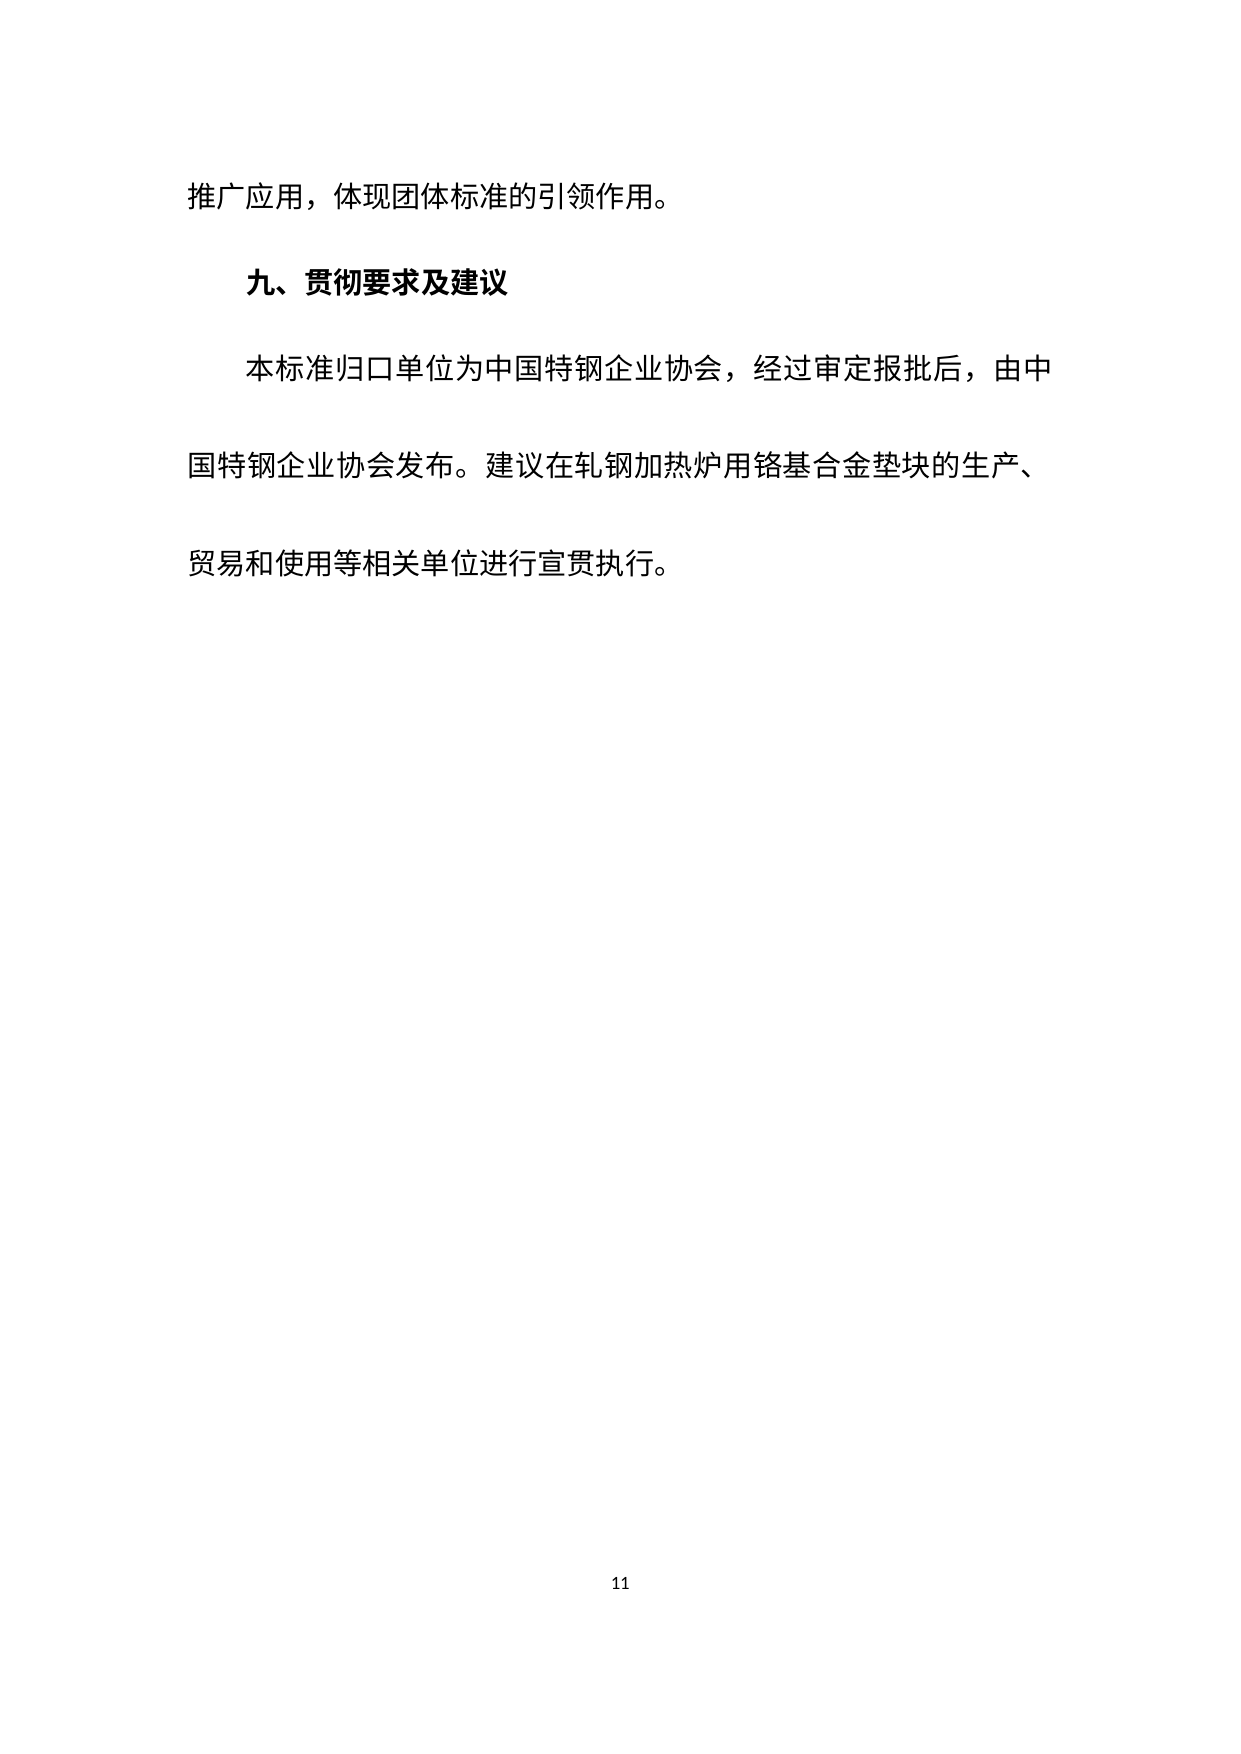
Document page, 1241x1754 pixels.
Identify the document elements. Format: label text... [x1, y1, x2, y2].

text 本标准归口单位为中国特钢企业协会，经过审定报批后，由中国特钢企业协会发布。建议在轧钢加热炉用铬基合金垫块的生产、贸易和使用等相关单位进行宣贯执行。 [187, 334, 1053, 594]
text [187, 162, 1053, 227]
text 九、贯彻要求及建议 [187, 248, 1053, 313]
